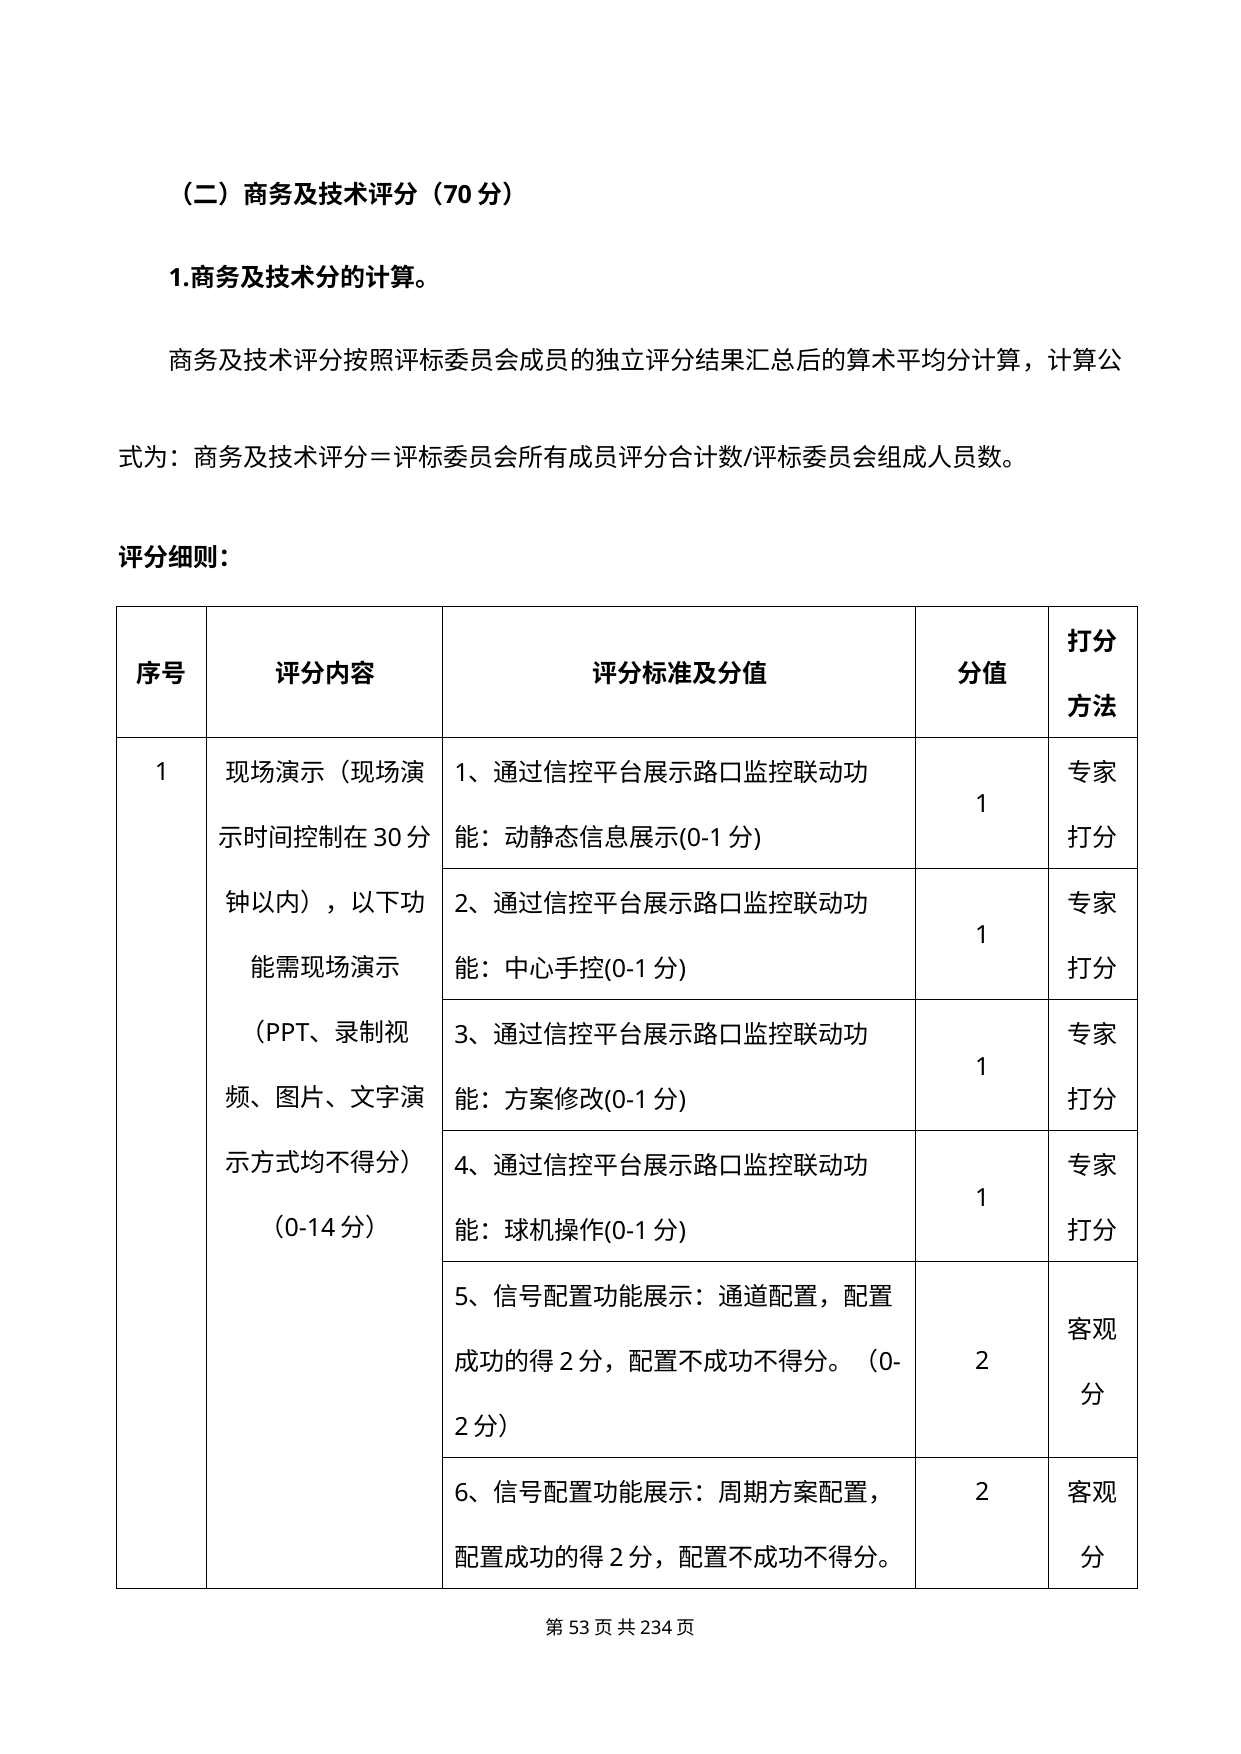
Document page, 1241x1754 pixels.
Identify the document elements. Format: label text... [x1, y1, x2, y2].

table_cell 1 [916, 738, 1048, 868]
table_cell 2 [916, 1458, 1048, 1588]
table_header 打分方法 [1049, 607, 1137, 737]
table_cell 4、通过信控平台展示路口监控联动功能：球机操作(0-1分) [443, 1131, 915, 1261]
table_cell 2、通过信控平台展示路口监控联动功能：中心手控(0-1分) [443, 869, 915, 999]
table_cell 1 [117, 738, 206, 1588]
table_header 评分内容 [207, 607, 442, 737]
table_cell 1 [916, 1131, 1048, 1261]
table_cell 5、信号配置功能展示：通道配置，配置成功的得2分，配置不成功不得分。（0-2分） [443, 1262, 915, 1457]
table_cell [443, 1458, 915, 1588]
table_header 分值 [916, 607, 1048, 737]
table_cell 1 [916, 869, 1048, 999]
text 商务及技术评分按照评标委员会成员的独立评分结果汇总后的算术平均分计算，计算公式为：商务及技术评分＝评标委员会所有成员评分合计数/评标委员会组成人员数。 [118, 326, 1122, 488]
text 评分细则： [118, 523, 1122, 588]
table_cell 现场演示（现场演示时间控制在30分钟以内），以下功能需现场演示（PPT、录制视频、图片、文字演示方式均不得分）（0-14分） [207, 738, 442, 1588]
table_cell 2 [916, 1262, 1048, 1457]
table_header 评分标准及分值 [443, 607, 915, 737]
table_cell 1、通过信控平台展示路口监控联动功能：动静态信息展示(0-1分) [443, 738, 915, 868]
table_cell 客观分 [1049, 1458, 1137, 1588]
table_cell 3、通过信控平台展示路口监控联动功能：方案修改(0-1分) [443, 1000, 915, 1130]
table_cell 专家打分 [1049, 1000, 1137, 1130]
table_cell 专家打分 [1049, 738, 1137, 868]
text （二）商务及技术评分（70分） [118, 160, 1122, 225]
table_cell 专家打分 [1049, 1131, 1137, 1261]
table_cell 专家打分 [1049, 869, 1137, 999]
text 1.商务及技术分的计算。 [118, 243, 1122, 308]
table_cell 客观分 [1049, 1262, 1137, 1457]
table_header 序号 [117, 607, 206, 737]
table_cell 1 [916, 1000, 1048, 1130]
